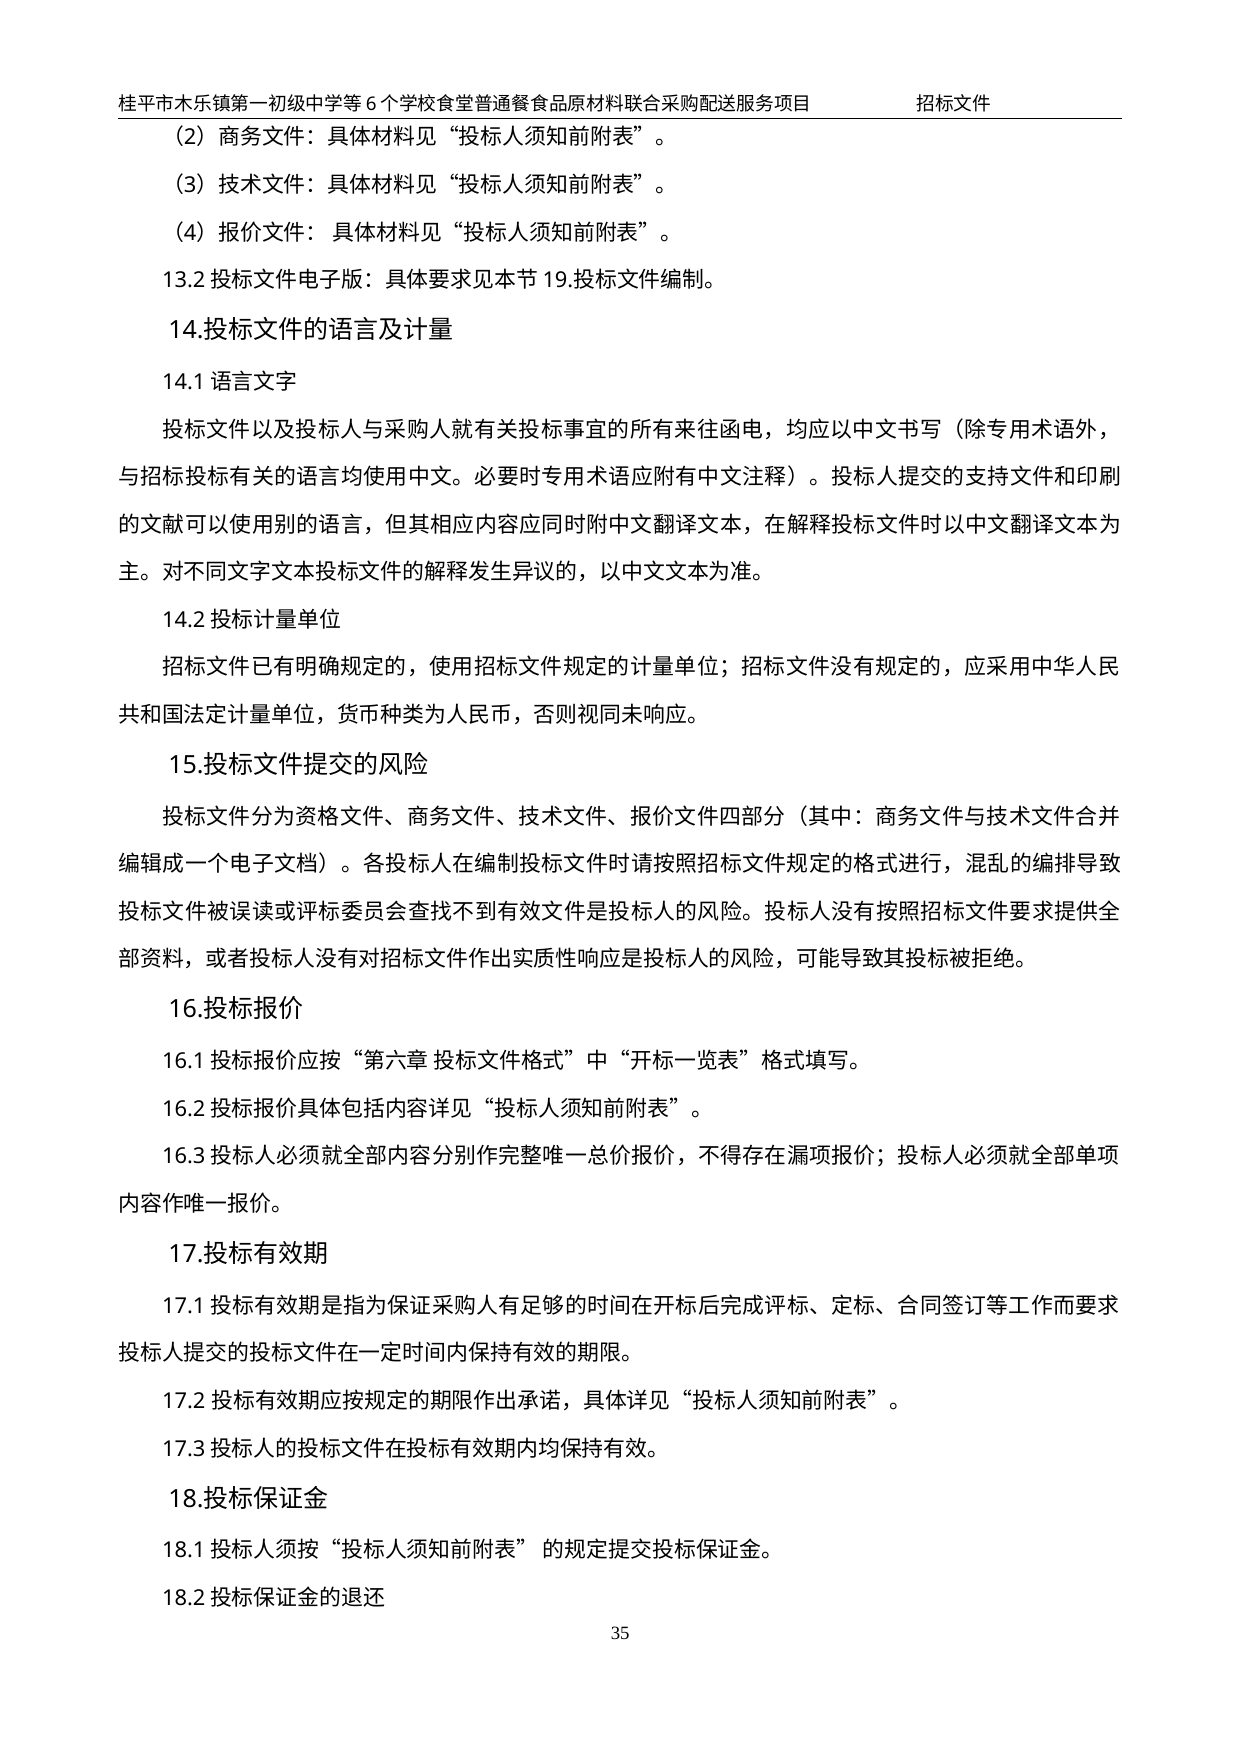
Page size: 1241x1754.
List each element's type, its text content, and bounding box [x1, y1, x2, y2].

text 投标文件分为资格文件、商务文件、技术文件、报价文件四部分（其中：商务文件与技术文件合并编辑成一个电子文档）。各投标人在编制投标文件时请按照招标文件规定的格式进行，混乱的编排导致投标文件被误读或评标委员会查找不到有效文件是投标人的风险。投标人没有按照招标文件要求提供全部资料，或者投标人没有对招标文件作出实质性响应是投标人的风险，可能导致其投标被拒绝。 [118, 799, 1122, 973]
text 16.3投标人必须就全部内容分别作完整唯一总价报价，不得存在漏项报价；投标人必须就全部单项内容作唯一报价。 [118, 1138, 1122, 1218]
text 17.投标有效期 [118, 1233, 1122, 1270]
text （3）技术文件：具体材料见“投标人须知前附表”。 [118, 167, 1122, 199]
text 18.投标保证金 [118, 1478, 1122, 1514]
text 招标文件已有明确规定的，使用招标文件规定的计量单位；招标文件没有规定的，应采用中华人民共和国法定计量单位，货币种类为人民币，否则视同未响应。 [118, 649, 1122, 728]
text 17.1投标有效期是指为保证采购人有足够的时间在开标后完成评标、定标、合同签订等工作而要求投标人提交的投标文件在一定时间内保持有效的期限。 [118, 1288, 1122, 1367]
text 16.投标报价 [118, 989, 1122, 1025]
text （4）报价文件： 具体材料见“投标人须知前附表”。 [118, 214, 1122, 246]
text 14.1语言文字 [118, 364, 1122, 396]
text 14.投标文件的语言及计量 [118, 310, 1122, 346]
text 投标文件以及投标人与采购人就有关投标事宜的所有来往函电，均应以中文书写（除专用术语外，与招标投标有关的语言均使用中文。必要时专用术语应附有中文注释）。投标人提交的支持文件和印刷的文献可以使用别的语言，但其相应内容应同时附中文翻译文本，在解释投标文件时以中文翻译文本为主。对不同文字文本投标文件的解释发生异议的，以中文文本为准。 [118, 412, 1122, 586]
text 16.2投标报价具体包括内容详见“投标人须知前附表”。 [118, 1091, 1122, 1122]
text 13.2投标文件电子版：具体要求见本节19.投标文件编制。 [118, 262, 1122, 294]
text 14.2投标计量单位 [118, 602, 1122, 633]
text 15.投标文件提交的风险 [118, 744, 1122, 781]
text 18.1投标人须按“投标人须知前附表” 的规定提交投标保证金。 [118, 1532, 1122, 1564]
text 16.1投标报价应按“第六章 投标文件格式”中“开标一览表”格式填写。 [118, 1043, 1122, 1075]
text 17.3投标人的投标文件在投标有效期内均保持有效。 [118, 1431, 1122, 1462]
text 18.2投标保证金的退还 [118, 1580, 1122, 1612]
text （2）商务文件：具体材料见“投标人须知前附表”。 [118, 119, 1122, 151]
text 17.2 投标有效期应按规定的期限作出承诺，具体详见“投标人须知前附表”。 [118, 1383, 1122, 1415]
